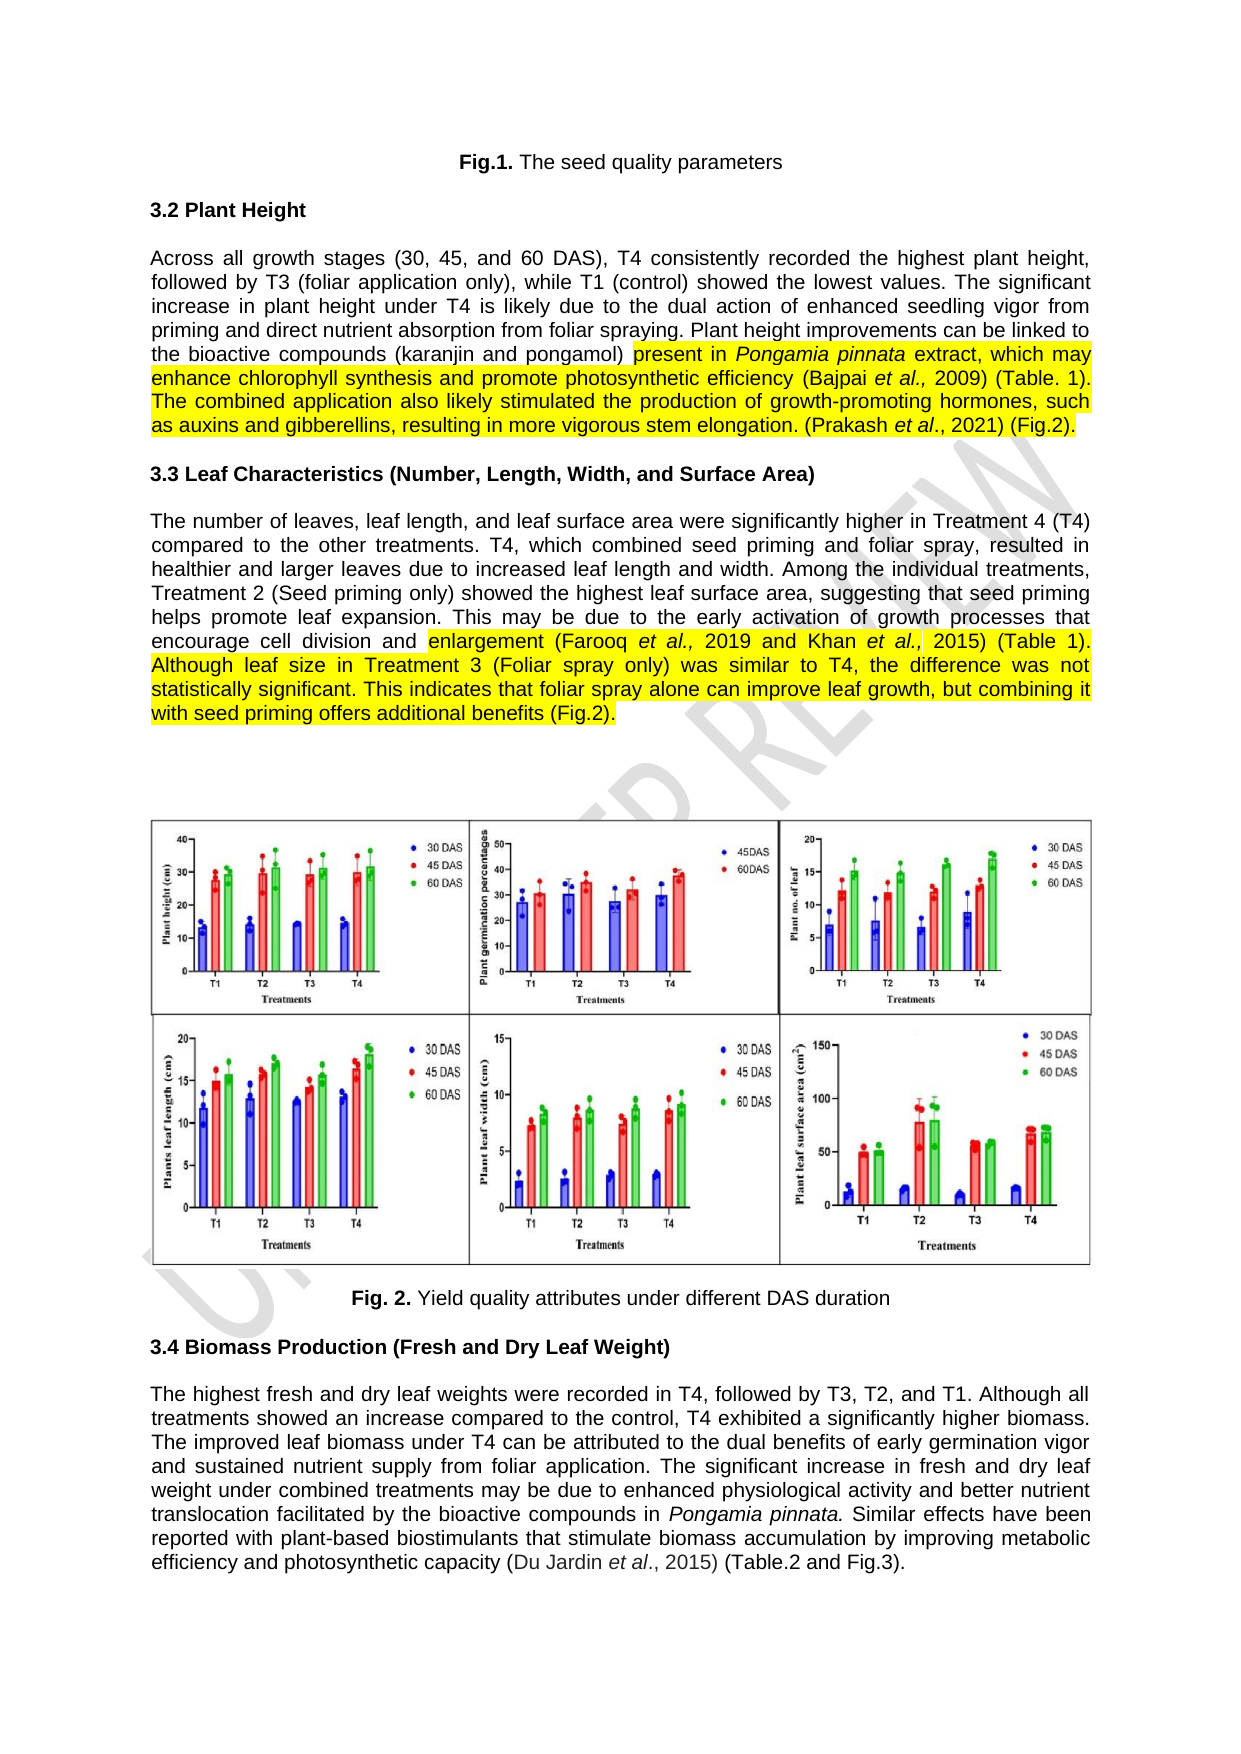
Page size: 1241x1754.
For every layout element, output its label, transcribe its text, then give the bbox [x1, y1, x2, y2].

text 3.2 Plant Height [150, 198, 1092, 222]
text The highest fresh and dry leaf weights were recorded in T4, followed by T3, T2, and T1. Although all treatments showed an increase compared to the control, T4 exhibited a significantly higher biomass. The improved leaf biomass under T4 can be attributed to the dual benefits of early germination vigor and sustained nutrient supply from foliar application. The significant increase in fresh and dry leaf weight under combined treatments may be due to enhanced physiological activity and better nutrient translocation facilitated by the bioactive compounds in Pongamia pinnata. Similar effects have been reported with plant-based biostimulants that stimulate biomass accumulation by improving metabolic efficiency and photosynthetic capacity (Du Jardin et al., 2015) (Table.2 and Fig.3). [150, 1382, 1092, 1574]
text The number of leaves, leaf length, and leaf surface area were significantly higher in Treatment 4 (T4) compared to the other treatments. T4, which combined seed priming and foliar spray, resulted in healthier and larger leaves due to increased leaf length and width. Among the individual treatments, Treatment 2 (Seed priming only) showed the highest leaf surface area, suggesting that seed priming helps promote leaf expansion. This may be due to the early activation of growth processes that encourage cell division and enlargement (Farooq et al., 2019 and Khan et al., 2015) (Table 1). Although leaf size in Treatment 3 (Foliar spray only) was similar to T4, the difference was not statistically significant. This indicates that foliar spray alone can improve leaf growth, but combining it with seed priming offers additional benefits (Fig.2). [150, 509, 1092, 725]
text 3.4 Biomass Production (Fresh and Dry Leaf Weight) [150, 1334, 1092, 1358]
text Fig.1. The seed quality parameters [150, 150, 1092, 174]
text Fig. 2. Yield quality attributes under different DAS duration [150, 1286, 1092, 1310]
picture [150, 819, 1092, 1269]
text 3.3 Leaf Characteristics (Number, Length, Width, and Surface Area) [150, 462, 1092, 486]
text Across all growth stages (30, 45, and 60 DAS), T4 consistently recorded the highest plant height, followed by T3 (foliar application only), while T1 (control) showed the lowest values. The significant increase in plant height under T4 is likely due to the dual action of enhanced seedling vigor from priming and direct nutrient absorption from foliar spraying. Plant height improvements can be linked to the bioactive compounds (karanjin and pongamol) present in Pongamia pinnata extract, which may enhance chlorophyll synthesis and promote photosynthetic efficiency (Bajpai et al., 2009) (Table. 1). The combined application also likely stimulated the production of growth-promoting hormones, such as auxins and gibberellins, resulting in more vigorous stem elongation. (Prakash et al., 2021) (Fig.2). [150, 246, 1092, 437]
